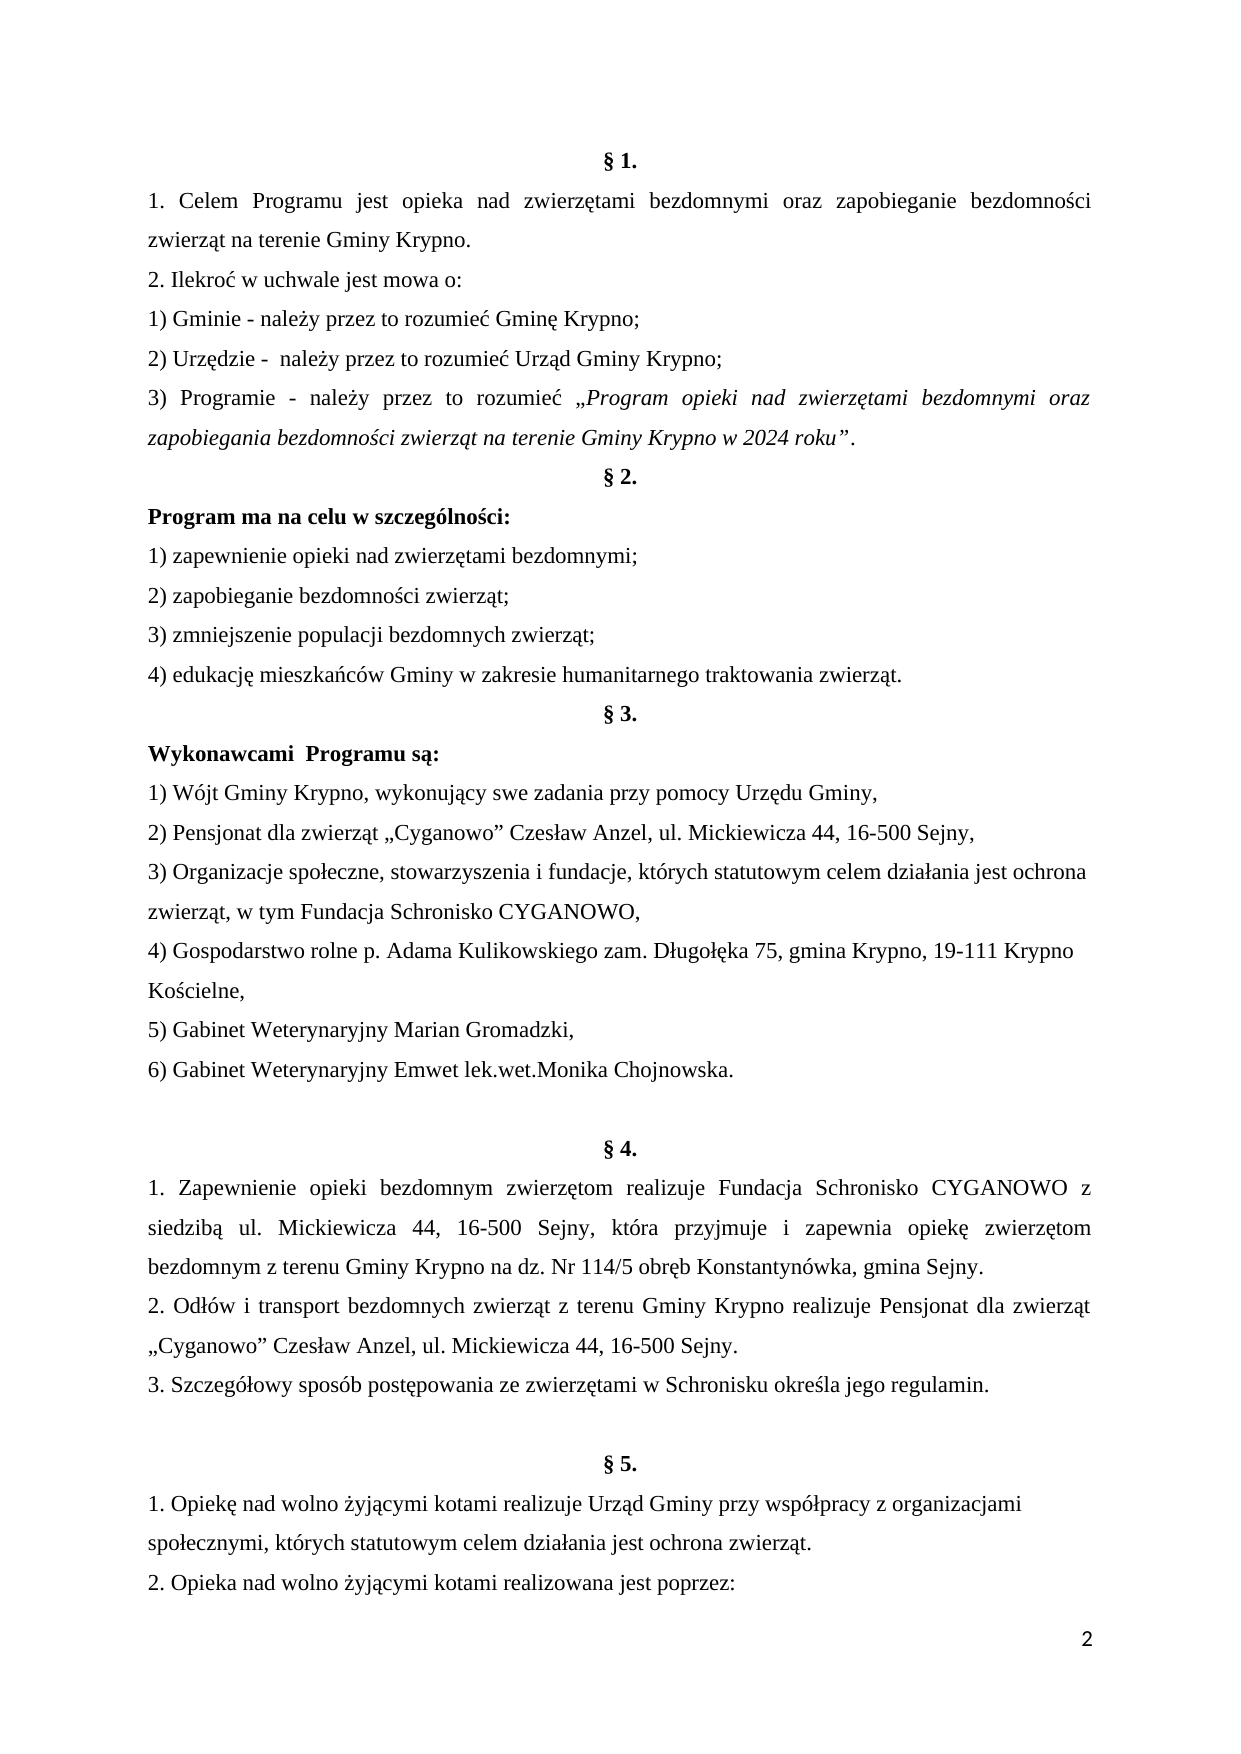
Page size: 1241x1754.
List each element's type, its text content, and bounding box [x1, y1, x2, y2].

text 2. Opieka nad wolno żyjącymi kotami realizowana jest poprzez: [148, 1569, 1093, 1595]
text 4) Gospodarstwo rolne p. Adama Kulikowskiego zam. Długołęka 75, gmina Krypno, 19-111 Krypno Kościelne, [148, 937, 1093, 1003]
text § 5. [148, 1450, 1093, 1477]
text § 2. [148, 463, 1093, 490]
list 1. Zapewnienie opieki bezdomnym zwierzętom realizuje Fundacja Schronisko CYGANOWO z siedzibą ul. Mickiewicza 44, 16-500 Sejny, która przyjmuje i zapewnia opiekę zwierzętom bezdomnym z terenu Gminy Krypno na dz. Nr 114/5 obręb Konstantynówka, gmina Sejny. [148, 1174, 1093, 1279]
text Wykonawcami Programu są: [148, 740, 1093, 766]
text 5) Gabinet Weterynaryjny Marian Gromadzki, [148, 1016, 1093, 1042]
list 2. Odłów i transport bezdomnych zwierząt z terenu Gminy Krypno realizuje Pensjonat dla zwierząt „Cyganowo” Czesław Anzel, ul. Mickiewicza 44, 16-500 Sejny. [148, 1292, 1093, 1358]
list 2) zapobieganie bezdomności zwierząt; [148, 582, 1093, 608]
text Program ma na celu w szczególności: [148, 503, 1093, 529]
list 3. Szczegółowy sposób postępowania ze zwierzętami w Schronisku określa jego regulamin. [148, 1371, 1093, 1398]
list 2) Pensjonat dla zwierząt „Cyganowo” Czesław Anzel, ul. Mickiewicza 44, 16-500 Sejny, [148, 819, 1093, 845]
list 1) zapewnienie opieki nad zwierzętami bezdomnymi; [148, 542, 1093, 569]
text 6) Gabinet Weterynaryjny Emwet lek.wet.Monika Chojnowska. [148, 1056, 1093, 1082]
list 2) Urzędzie - należy przez to rozumieć Urząd Gminy Krypno; [148, 345, 1093, 371]
list 1) Gminie - należy przez to rozumieć Gminę Krypno; [148, 306, 1093, 332]
list 3) zmniejszenie populacji bezdomnych zwierząt; [148, 621, 1093, 648]
list 4) edukację mieszkańców Gminy w zakresie humanitarnego traktowania zwierząt. [148, 661, 1093, 687]
list 3) Programie - należy przez to rozumieć „Program opieki nad zwierzętami bezdomnymi oraz zapobiegania bezdomności zwierząt na terenie Gminy Krypno w 2024 roku”. [148, 384, 1093, 450]
text 1. Opiekę nad wolno żyjącymi kotami realizuje Urząd Gminy przy współpracy z organizacjami społecznymi, których statutowym celem działania jest ochrona zwierząt. [148, 1490, 1093, 1556]
text § 4. [148, 1134, 1093, 1161]
text § 1. [148, 148, 1093, 174]
list 1) Wójt Gminy Krypno, wykonujący swe zadania przy pomocy Urzędu Gminy, [148, 779, 1093, 806]
text § 3. [148, 700, 1093, 727]
list 3) Organizacje społeczne, stowarzyszenia i fundacje, których statutowym celem działania jest ochrona zwierząt, w tym Fundacja Schronisko CYGANOWO, [148, 858, 1093, 924]
list 2. Ilekroć w uchwale jest mowa o: [148, 266, 1093, 292]
list 1. Celem Programu jest opieka nad zwierzętami bezdomnymi oraz zapobieganie bezdomności zwierząt na terenie Gminy Krypno. [148, 187, 1093, 253]
